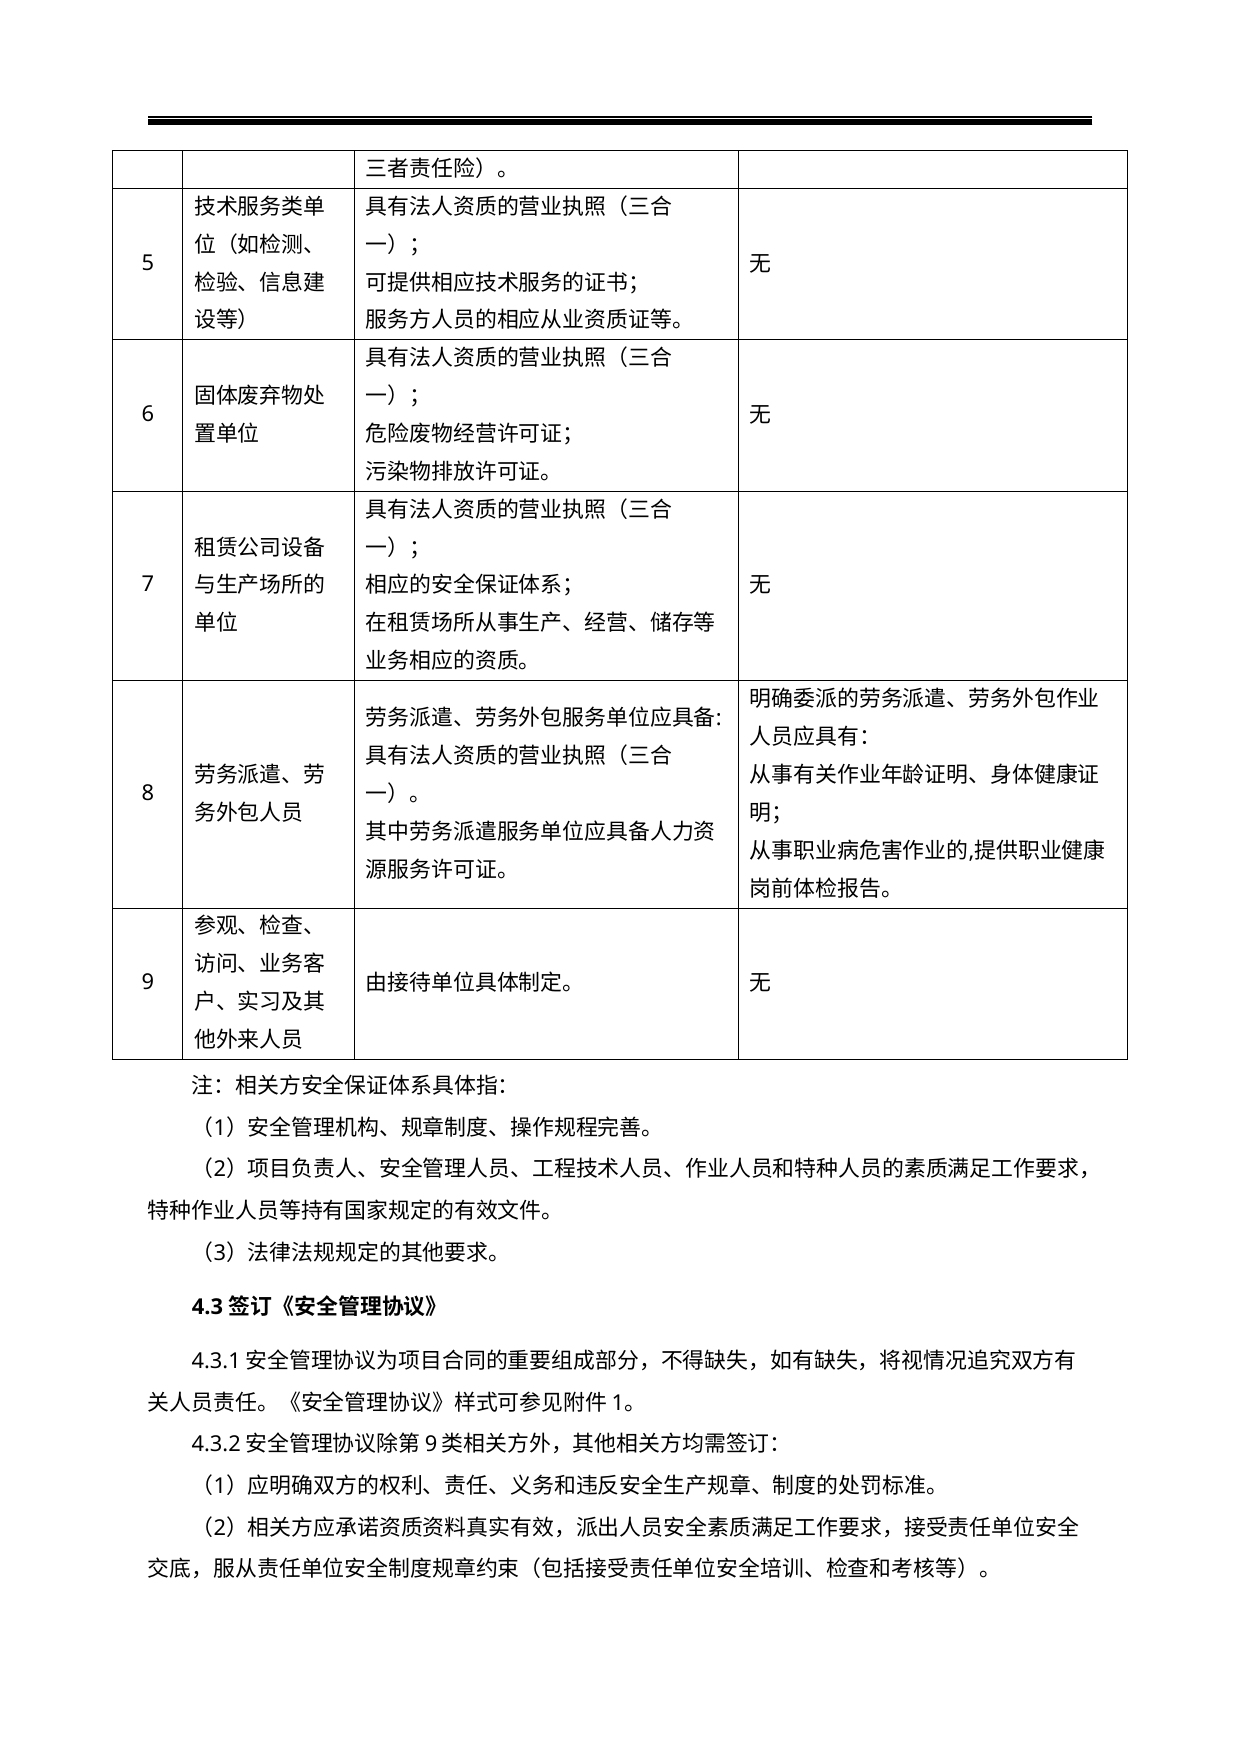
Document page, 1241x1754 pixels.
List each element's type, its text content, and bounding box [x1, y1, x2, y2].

table_cell 7 [113, 492, 182, 680]
table_cell 6 [113, 340, 182, 491]
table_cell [355, 151, 738, 188]
table_cell 9 [113, 909, 182, 1059]
table_cell 参观、检查、访问、业务客户、实习及其他外来人员 [183, 909, 354, 1059]
table_cell 无 [739, 340, 1127, 491]
text （2）项目负责人、安全管理人员、工程技术人员、作业人员和特种人员的素质满足工作要求，特种作业人员等持有国家规定的有效文件。 [148, 1143, 1092, 1227]
table_cell 具有法人资质的营业执照（三合一）； 可提供相应技术服务的证书； 服务方人员的相应从业资质证等。 [355, 189, 738, 339]
table_cell 具有法人资质的营业执照（三合一）； 相应的安全保证体系； 在租赁场所从事生产、经营、储存等业务相应的资质。 [355, 492, 738, 680]
text 4.3 签订《安全管理协议》 [148, 1281, 1092, 1322]
text 4.3.1安全管理协议为项目合同的重要组成部分，不得缺失，如有缺失，将视情况追究双方有关人员责任。《安全管理协议》样式可参见附件1。 [148, 1335, 1092, 1418]
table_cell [739, 151, 1127, 188]
table_cell 技术服务类单位（如检测、检验、信息建设等） [183, 189, 354, 339]
table_cell 由接待单位具体制定。 [355, 909, 738, 1059]
text 4.3.2安全管理协议除第9类相关方外，其他相关方均需签订： [148, 1418, 1092, 1460]
table_cell 无 [739, 909, 1127, 1059]
table_cell 明确委派的劳务派遣、劳务外包作业人员应具有： 从事有关作业年龄证明、身体健康证明； 从事职业病危害作业的,提供职业健康岗前体检报告。 [739, 681, 1127, 907]
table_cell 5 [113, 189, 182, 339]
table_cell 劳务派遣、劳务外包服务单位应具备: 具有法人资质的营业执照（三合一）。 其中劳务派遣服务单位应具备人力资源服务许可证。 [355, 681, 738, 907]
table_cell 固体废弃物处置单位 [183, 340, 354, 491]
table_cell 8 [113, 681, 182, 907]
table_cell 具有法人资质的营业执照（三合一）； 危险废物经营许可证； 污染物排放许可证。 [355, 340, 738, 491]
table_cell 无 [739, 492, 1127, 680]
text （1）应明确双方的权利、责任、义务和违反安全生产规章、制度的处罚标准。 [148, 1460, 1092, 1502]
table_cell 租赁公司设备与生产场所的单位 [183, 492, 354, 680]
text （2）相关方应承诺资质资料真实有效，派出人员安全素质满足工作要求，接受责任单位安全交底，服从责任单位安全制度规章约束（包括接受责任单位安全培训、检查和考核等）。 [148, 1502, 1092, 1585]
text 注：相关方安全保证体系具体指： [148, 1060, 1092, 1102]
text （1）安全管理机构、规章制度、操作规程完善。 [148, 1102, 1092, 1143]
text （3）法律法规规定的其他要求。 [148, 1227, 1092, 1268]
table_cell 无 [739, 189, 1127, 339]
table_cell 劳务派遣、劳务外包人员 [183, 681, 354, 907]
